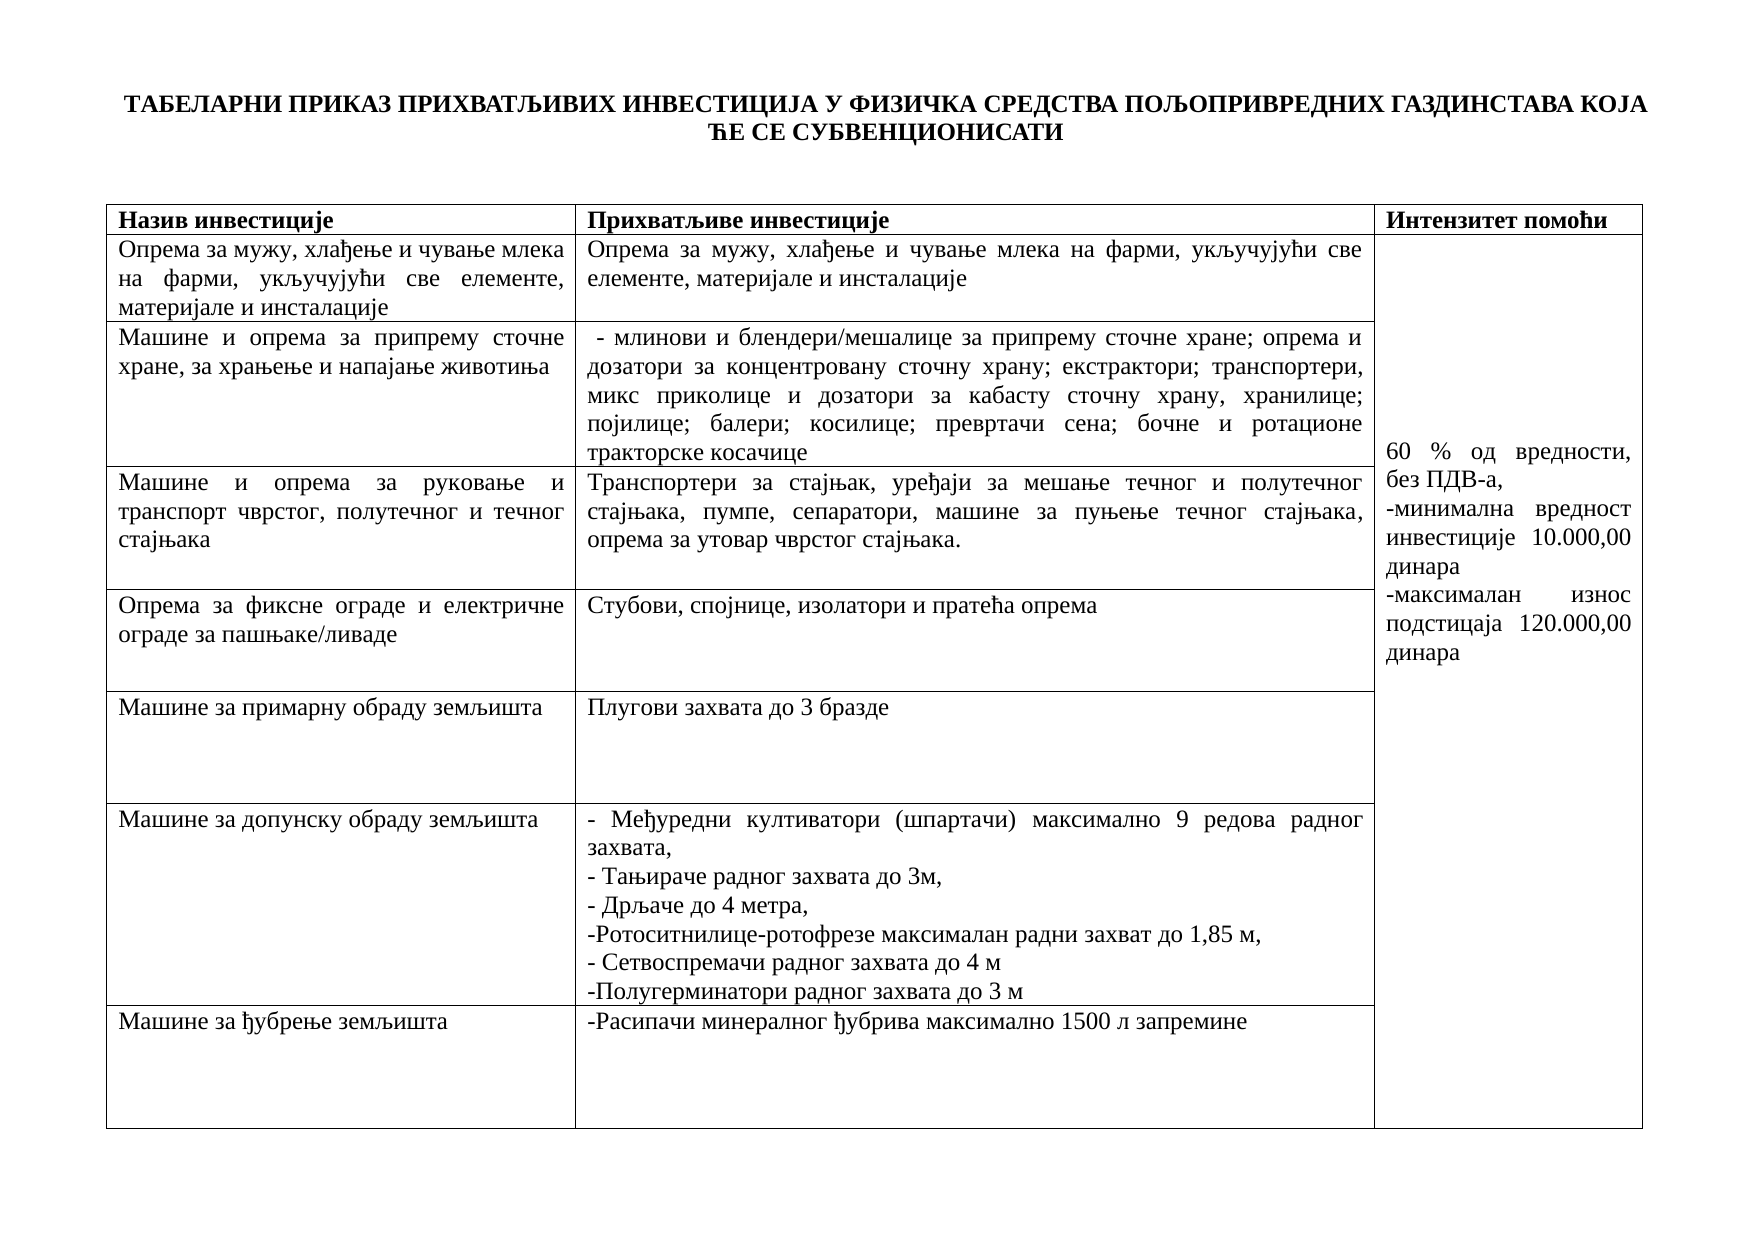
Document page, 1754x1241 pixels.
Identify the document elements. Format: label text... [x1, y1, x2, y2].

table_cell 60 % од вредности, без ПДВ-а, -минимална вредност инвестиције 10.000,00 динара -максималан износ подстицаја 120.000,00 динара 60 % од вредности, без ПДВ-а, -минимална вредност инвестиције 10.000,00 динара -максималан износ подстицаја 120.000,00 динара 60 % од вредности, без ПДВ-а, -минимална вредност инвестиције 10.000,00 динара -максималан износ подстицаја 120.000,00 динара [1375, 235, 1642, 1128]
table_cell Опрема за мужу, хлађење и чување млека на фарми, укључујући све елементе, материјале и инсталације [576, 235, 1374, 321]
table_cell Машине за примарну обраду земљишта [107, 692, 575, 803]
table_cell Машине за ђубрење земљишта [107, 1006, 575, 1128]
table_cell - млинови и блендери/мешалице за припрему сточне хране; опрема и дозатори за концентровану сточну храну; екстрактори; транспортери, микс приколице и дозатори за кабасту сточну храну, хранилице; појилице; балери; косилице; превртачи сена; бочне и ротационе тракторске косачице [576, 322, 1374, 466]
table_cell - Међуредни култиватори (шпартачи) максимално 9 редова радног захвата, - Тањираче радног захвата до 3м, - Дрљаче до 4 метра, -Ротоситнилице-ротофрезе максималан радни захват до 1,85 м, - Сетвоспремачи радног захвата до 4 м -Полугерминатори радног захвата до 3 м [576, 804, 1374, 1005]
text TАБЕЛАРНИ ПРИКАЗ ПРИХВАТЉИВИХ ИНВЕСТИЦИЈА У ФИЗИЧКА СРЕДСТВА ПОЉОПРИВРЕДНИХ ГАЗДИНСТАВА КОЈА ЋЕ СЕ СУБВЕНЦИОНИСАТИ [118, 89, 1654, 146]
table_cell Машине за допунску обраду земљишта [107, 804, 575, 1005]
table_cell Опрема за фиксне ограде и електричне ограде за пашњаке/ливаде [107, 590, 575, 691]
table_header Интензитет помоћи [1375, 205, 1642, 233]
table_cell Плугови захвата до 3 бразде [576, 692, 1374, 803]
table_cell Машине и опрема за руковање и транспорт чврстог, полутечног и течног стајњака [107, 467, 575, 589]
table_cell -Расипачи минералног ђубрива максимално 1500 л запремине [576, 1006, 1374, 1128]
table_cell Опрема за мужу, хлађење и чување млека на фарми, укључујући све елементе, материјале и инсталације [107, 235, 575, 321]
table_cell Стубови, спојнице, изолатори и пратећа опрема [576, 590, 1374, 691]
table_header Прихватљиве инвестиције [576, 205, 1374, 233]
table_cell Транспортери за стајњак, уређаји за мешање течног и полутечног стајњака, пумпе, сепаратори, машине за пуњење течног стајњака, опрема за утовар чврстог стајњака. [576, 467, 1374, 589]
table_header Назив инвестиције [107, 205, 575, 233]
table_cell Машине и опрема за припрему сточне хране, за храњење и напајање животиња [107, 322, 575, 466]
